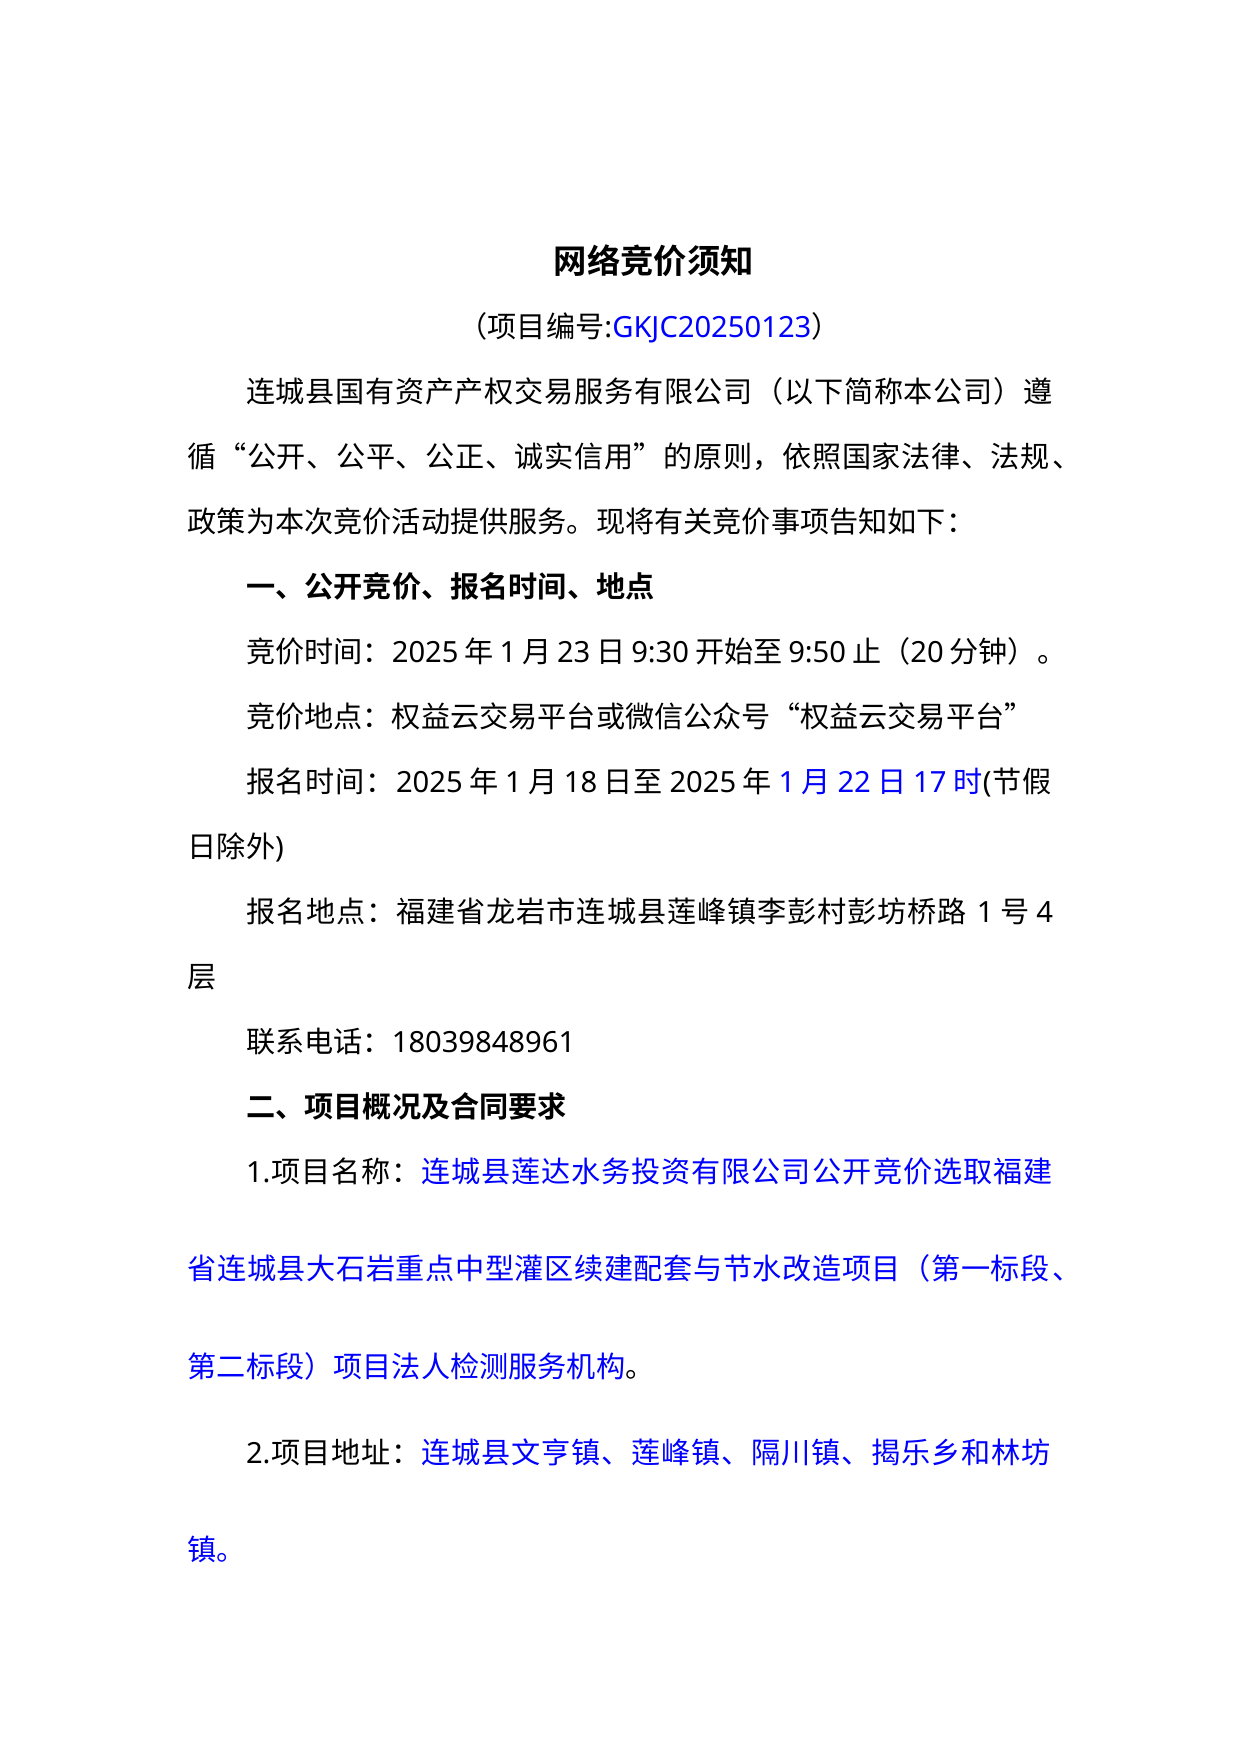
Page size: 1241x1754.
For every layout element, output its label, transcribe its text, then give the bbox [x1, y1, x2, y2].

text 二、项目概况及合同要求 [187, 1072, 1053, 1137]
text 网络竞价须知 [187, 227, 1053, 292]
text 竞价时间：2025年1月23日9:30开始至9:50止（20分钟）。 [187, 617, 1053, 682]
text 连城县国有资产产权交易服务有限公司（以下简称本公司）遵循“公开、公平、公正、诚实信用”的原则，依照国家法律、法规、政策为本次竞价活动提供服务。现将有关竞价事项告知如下： [187, 357, 1053, 552]
text 联系电话：18039848961 [187, 1007, 1053, 1072]
text 报名地点：福建省龙岩市连城县莲峰镇李彭村彭坊桥路1号4层 [187, 877, 1053, 1007]
text （项目编号:GKJC20250123） [187, 292, 1053, 357]
text 报名时间：2025年1月18日至2025年1月22日17时(节假日除外) [187, 747, 1053, 877]
text 一、公开竞价、报名时间、地点 [187, 552, 1053, 617]
text 1.项目名称：连城县莲达水务投资有限公司公开竞价选取福建省连城县大石岩重点中型灌区续建配套与节水改造项目（第一标段、第二标段）项目法人检测服务机构。 [187, 1137, 1053, 1397]
text 2.项目地址：连城县文亨镇、莲峰镇、隔川镇、揭乐乡和林坊镇。 [187, 1418, 1053, 1581]
text 竞价地点：权益云交易平台或微信公众号“权益云交易平台” [187, 682, 1053, 747]
